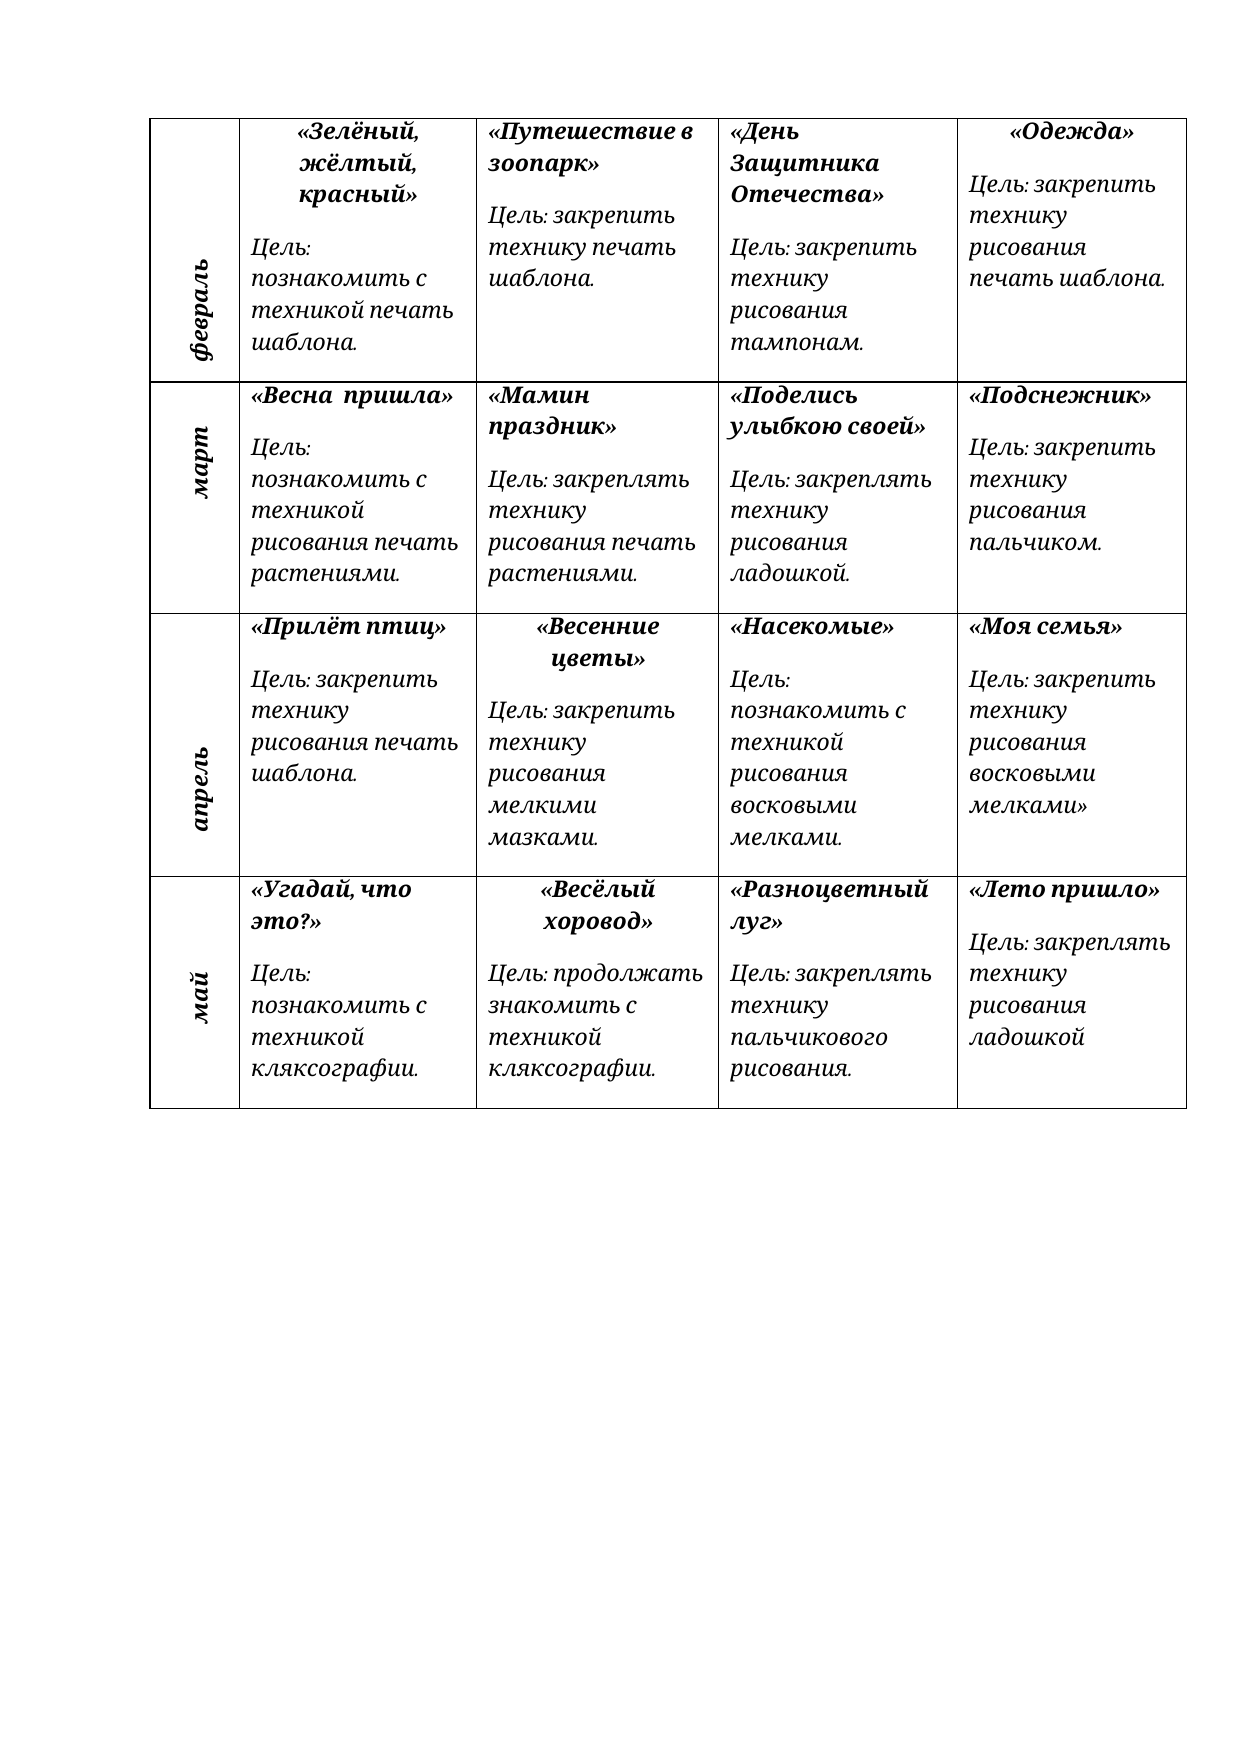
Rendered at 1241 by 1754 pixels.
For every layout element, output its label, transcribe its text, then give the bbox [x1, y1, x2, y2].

table_cell апрель [151, 614, 239, 876]
table_cell «Поделись улыбкою своей» Цель: закреплять технику рисования ладошкой. [719, 383, 957, 613]
table_cell «Разноцветный луг» Цель: закреплять технику пальчикового рисования. [719, 877, 957, 1108]
table_cell «Прилёт птиц» Цель: закрепить технику рисования печать шаблона. [240, 614, 476, 876]
table_cell «Путешествие в зоопарк» Цель: закрепить технику печать шаблона. [477, 119, 718, 381]
table_cell «Весёлый хоровод» Цель: продолжать знакомить с техникой кляксографии. [477, 877, 718, 1108]
table_cell «Насекомые» Цель: познакомить с техникой рисования восковыми мелками. [719, 614, 957, 876]
table_cell «Мамин праздник» Цель: закреплять технику рисования печать растениями. [477, 383, 718, 613]
table_cell «Подснежник» Цель: закрепить технику рисования пальчиком. [958, 383, 1186, 613]
table_cell «Лето пришло» Цель: закреплять технику рисования ладошкой [958, 877, 1186, 1108]
table_cell «Моя семья» Цель: закрепить технику рисования восковыми мелками» [958, 614, 1186, 876]
table_cell март [151, 383, 239, 613]
table_cell февраль [151, 119, 239, 381]
table_cell «Весенние цветы» Цель: закрепить технику рисования мелкими мазками. [477, 614, 718, 876]
table_cell май [151, 877, 239, 1108]
table_cell «Зелёный, жёлтый, красный» Цель: познакомить с техникой печать шаблона. [240, 119, 476, 381]
table_cell «Весна пришла» Цель: познакомить с техникой рисования печать растениями. [240, 383, 476, 613]
table_cell «Угадай, что это?» Цель: познакомить с техникой кляксографии. [240, 877, 476, 1108]
table_cell «День Защитника Отечества» Цель: закрепить технику рисования тампонам. [719, 119, 957, 381]
table_cell «Одежда» Цель: закрепить технику рисования печать шаблона. [958, 119, 1186, 381]
